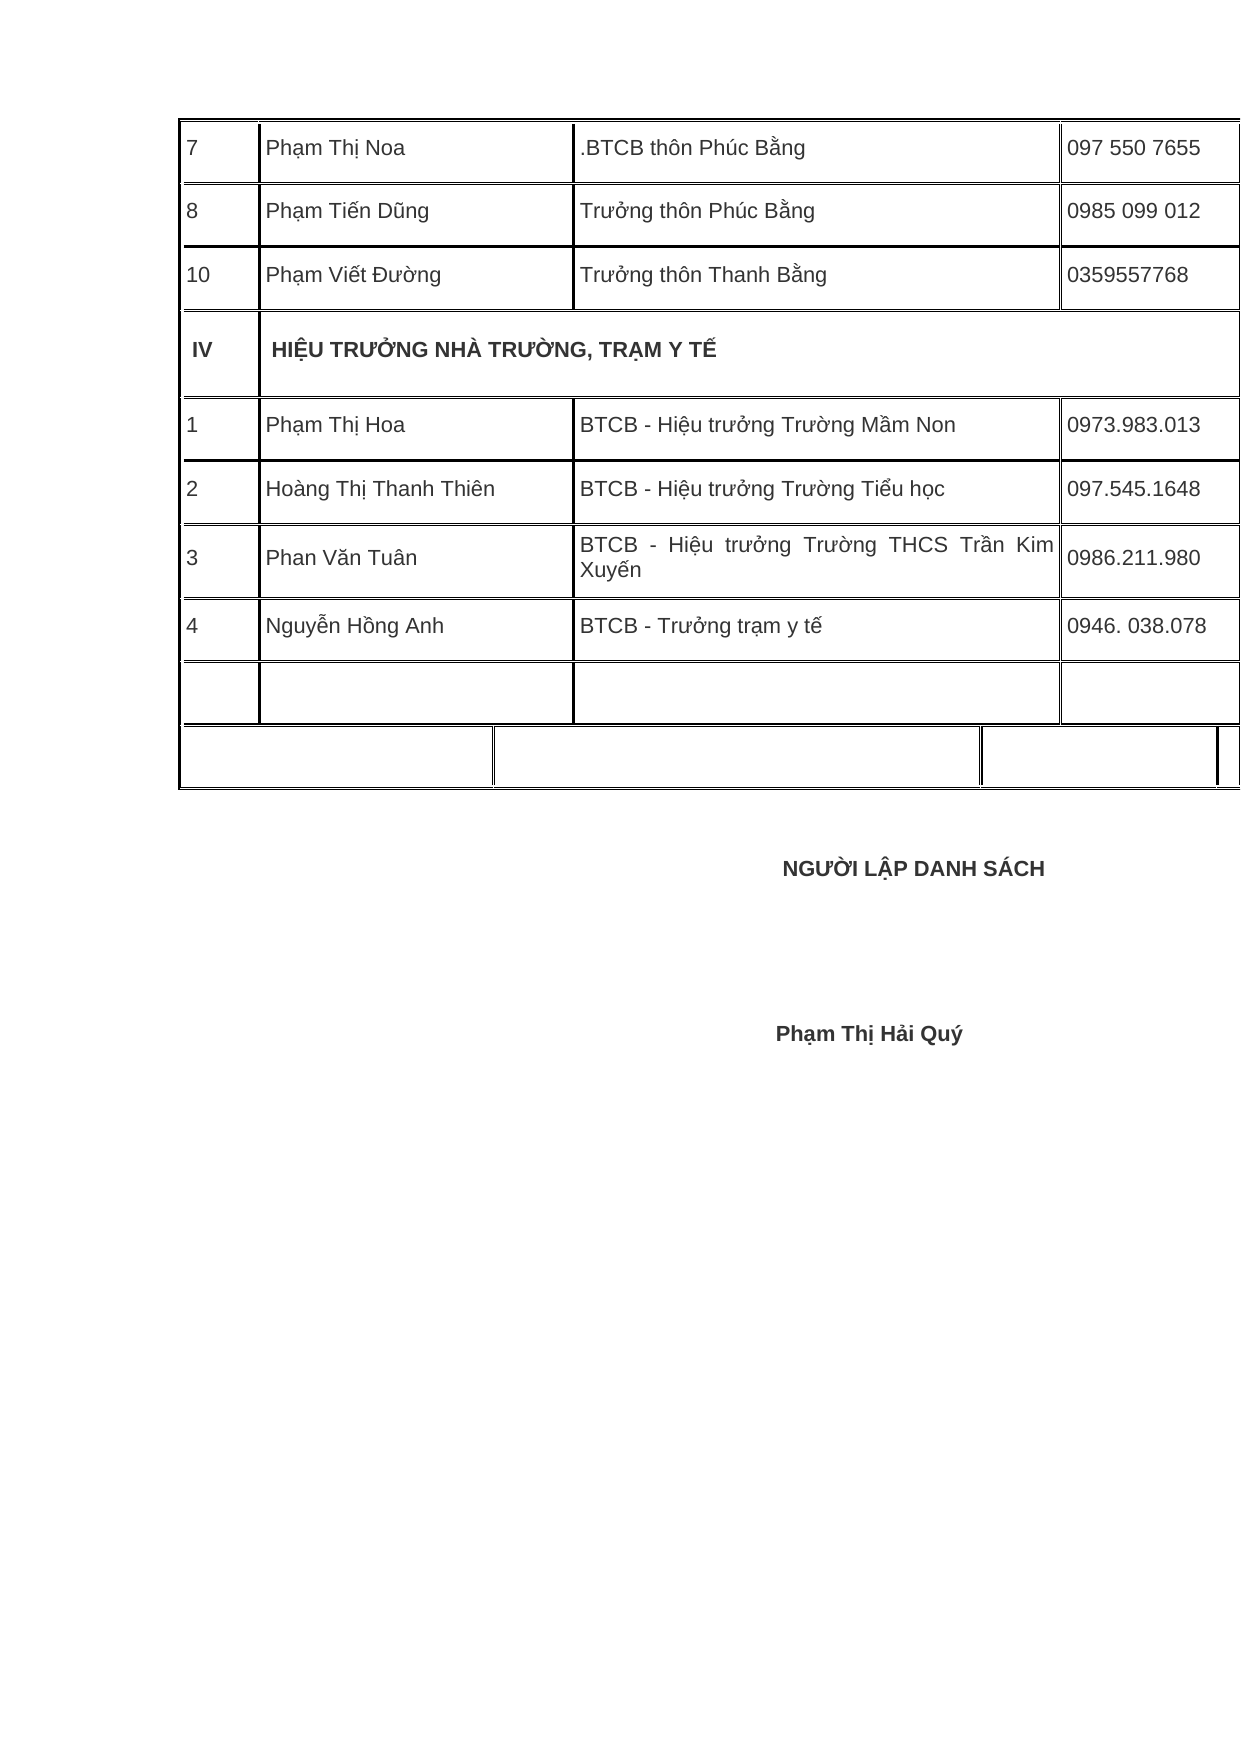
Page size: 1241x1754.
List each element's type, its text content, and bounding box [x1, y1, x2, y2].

table_cell 0359557768 [1062, 248, 1239, 308]
table_cell Hoàng Thị Thanh Thiên [261, 462, 572, 522]
table_cell 8 [180, 182, 259, 245]
table_cell Phạm Thị Hoa [261, 399, 572, 459]
table_cell 0985 099 012 [1062, 185, 1239, 245]
table_cell [261, 663, 572, 723]
table_cell 10 [181, 245, 258, 308]
table_cell Trưởng thôn Thanh Bằng [575, 248, 1059, 308]
table_cell Phạm Tiến Dũng [261, 185, 572, 245]
table_cell Phạm Thị Noa [259, 122, 573, 182]
table_cell Nguyễn Hồng Anh [261, 600, 572, 660]
table_cell [1062, 663, 1239, 723]
table_cell 0973.983.013 [1062, 399, 1239, 459]
table_cell 2 [181, 459, 258, 522]
table_cell 4 [181, 596, 258, 660]
table_cell Trưởng thôn Phúc Bằng [575, 185, 1059, 245]
table_cell Phan Văn Tuân [261, 526, 572, 596]
table_cell .BTCB thôn Phúc Bằng [573, 122, 1061, 182]
table_cell Phạm Viết Đường [261, 248, 572, 308]
table_cell IV [181, 309, 258, 396]
table_cell 097.545.1648 [1062, 462, 1239, 522]
table_cell BTCB - Trưởng trạm y tế [575, 600, 1059, 660]
table_cell 0946. 038.078 [1062, 600, 1239, 660]
text NGƯỜI LẬP DANH SÁCH [177, 856, 1196, 881]
table_cell [181, 723, 493, 787]
text Phạm Thị Hải Quý [702, 1021, 1196, 1046]
table_cell 097 550 7655 [1061, 122, 1240, 182]
table_cell 7 [181, 120, 259, 182]
table_cell [494, 725, 981, 787]
table_cell BTCB - Hiệu trưởng Trường Tiểu học [575, 462, 1059, 522]
table_cell [180, 660, 259, 723]
table_cell [1217, 727, 1240, 787]
table_cell HIỆU TRƯỞNG NHÀ TRƯỜNG, TRẠM Y TẾ [261, 312, 1239, 396]
table_cell 1 [180, 396, 259, 459]
table_cell BTCB - Hiệu trưởng Trường THCS Trần Kim Xuyến [575, 526, 1059, 596]
table_cell 3 [181, 523, 258, 596]
table_cell [981, 727, 1217, 787]
table_cell 0986.211.980 [1062, 526, 1239, 596]
table_cell BTCB - Hiệu trưởng Trường Mầm Non [575, 399, 1059, 459]
table_cell [575, 663, 1059, 723]
